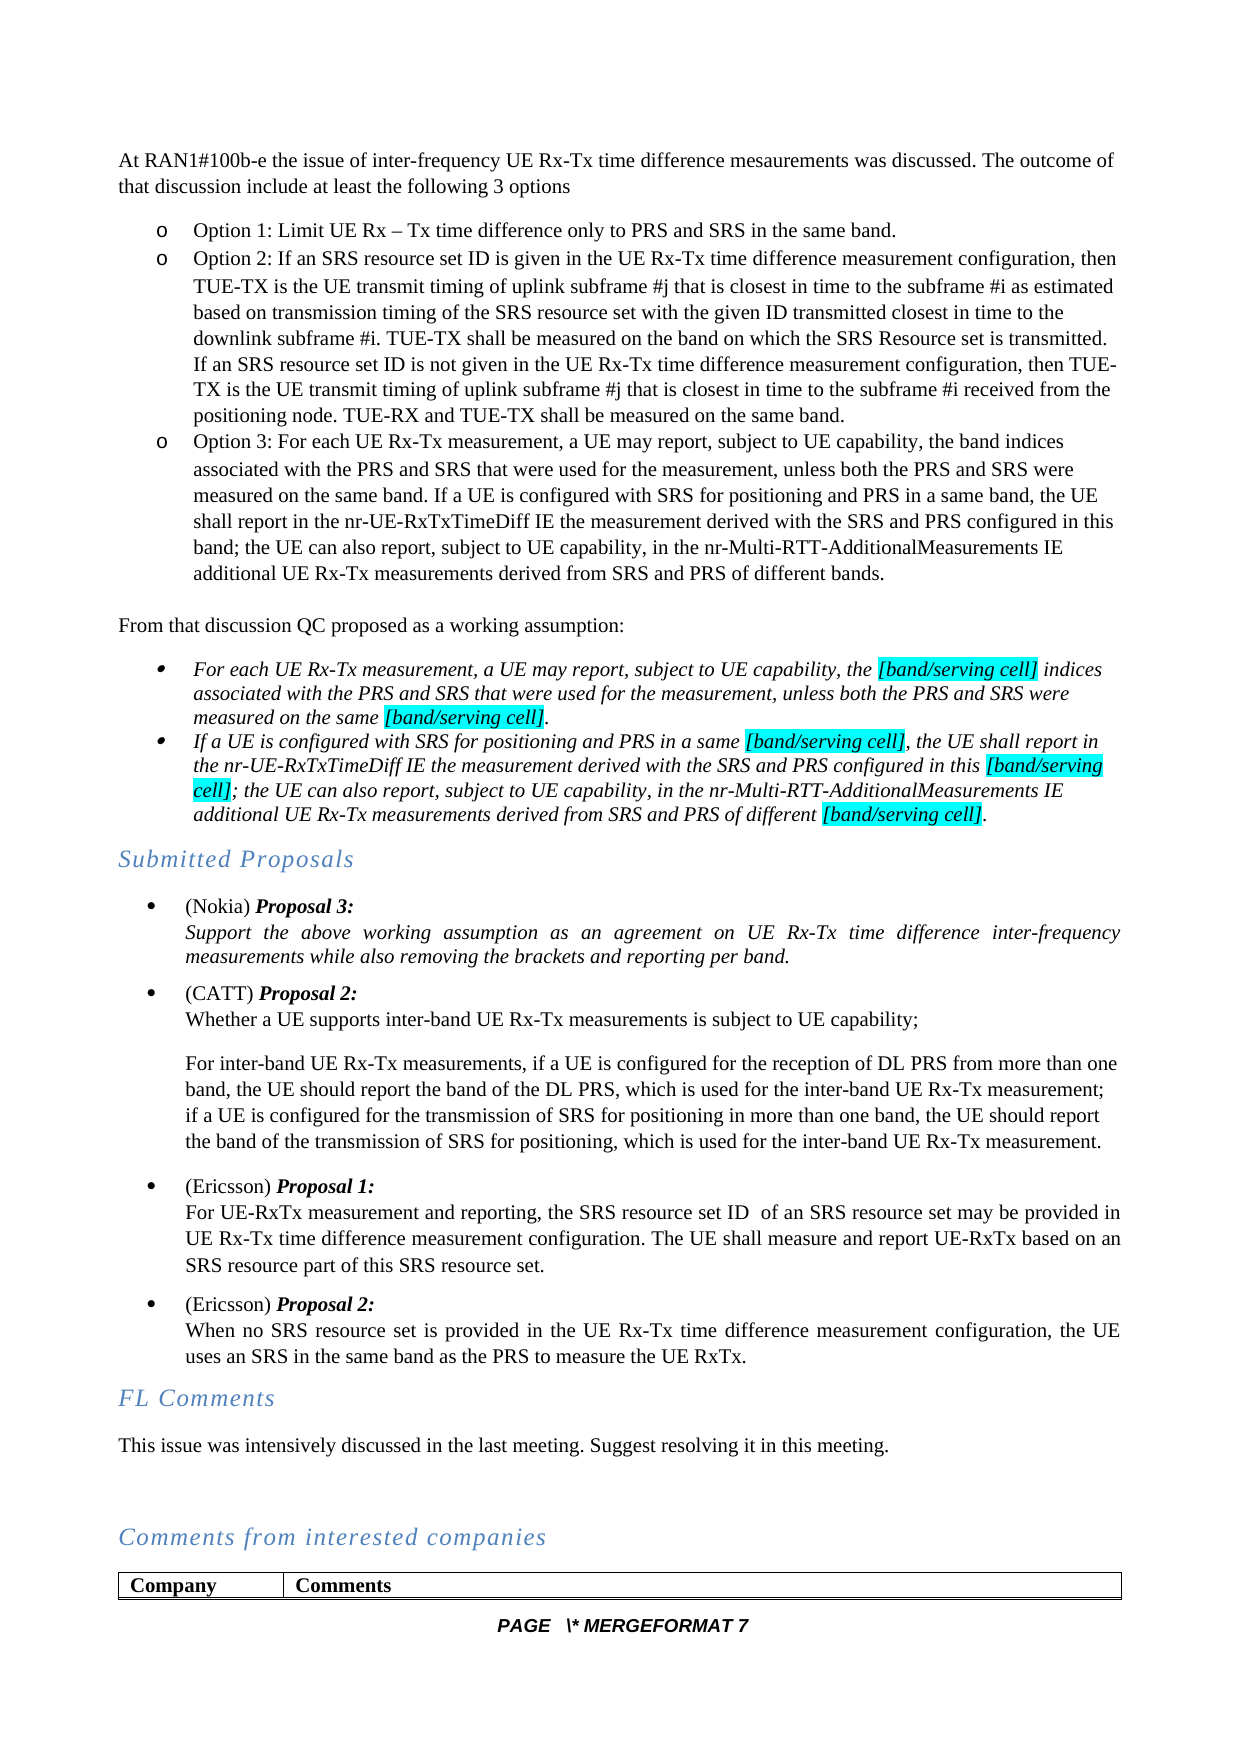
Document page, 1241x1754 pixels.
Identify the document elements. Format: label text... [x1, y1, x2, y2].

text For UE-RxTx measurement and reporting, the SRS resource set ID of an SRS resource set may be provided in UE Rx-Tx time difference measurement configuration. The UE shall measure and report UE-RxTx based on an SRS resource part of this SRS resource set. [185, 1200, 1122, 1277]
list (Ericsson) Proposal 2: [148, 1292, 1122, 1316]
text When no SRS resource set is provided in the UE Rx-Tx time difference measurement configuration, the UE uses an SRS in the same band as the PRS to measure the UE RxTx. [185, 1318, 1122, 1368]
list (CATT) Proposal 2: [148, 981, 1122, 1005]
list (Ericsson) Proposal 1: [148, 1174, 1122, 1198]
list (Nokia) Proposal 3: [148, 894, 1122, 918]
list If a UE is configured with SRS for positioning and PRS in a same [band/serving cell], the UE shall report in the nr-UE-RxTxTimeDiff IE the measurement derived with the SRS and PRS configured in this [band/serving cell]; the UE can also report, subject to UE capability, in the nr-Multi-RTT-AdditionalMeasurements IE additional UE Rx-Tx measurements derived from SRS and PRS of different [band/serving cell]. [156, 729, 1122, 826]
text Whether a UE supports inter-band UE Rx-Tx measurements is subject to UE capability; [185, 1007, 1122, 1031]
subtitle Comments from interested companies [118, 1522, 1122, 1551]
text Support the above working assumption as an agreement on UE Rx-Tx time difference inter-frequency measurements while also removing the brackets and reporting per band. [185, 920, 1122, 968]
table_header Comments [284, 1573, 1121, 1597]
subtitle FL Comments [118, 1383, 1122, 1412]
list Option 1: Limit UE Rx – Tx time difference only to PRS and SRS in the same band. [156, 218, 1122, 244]
table_header Company [119, 1573, 283, 1597]
list For each UE Rx-Tx measurement, a UE may report, subject to UE capability, the [band/serving cell] indices associated with the PRS and SRS that were used for the measurement, unless both the PRS and SRS were measured on the same [band/serving cell]. [156, 657, 1122, 729]
text From that discussion QC proposed as a working assumption: [118, 612, 1122, 637]
text This issue was intensively discussed in the last meeting. Suggest resolving it in this meeting. [118, 1433, 1122, 1457]
list Option 3: For each UE Rx-Tx measurement, a UE may report, subject to UE capability, the band indices associated with the PRS and SRS that were used for the measurement, unless both the PRS and SRS were measured on the same band. If a UE is configured with SRS for positioning and PRS in a same band, the UE shall report in the nr-UE-RxTxTimeDiff IE the measurement derived with the SRS and PRS configured in this band; the UE can also report, subject to UE capability, in the nr-Multi-RTT-AdditionalMeasurements IE additional UE Rx-Tx measurements derived from SRS and PRS of different bands. [156, 429, 1122, 585]
text For inter-band UE Rx-Tx measurements, if a UE is configured for the reception of DL PRS from more than one band, the UE should report the band of the DL PRS, which is used for the inter-band UE Rx-Tx measurement; if a UE is configured for the transmission of SRS for positioning in more than one band, the UE should report the band of the transmission of SRS for positioning, which is used for the inter-band UE Rx-Tx measurement. [185, 1051, 1122, 1153]
subtitle Submitted Proposals [118, 844, 1122, 873]
list Option 2: If an SRS resource set ID is given in the UE Rx-Tx time difference measurement configuration, then TUE-TX is the UE transmit timing of uplink subframe #j that is closest in time to the subframe #i as estimated based on transmission timing of the SRS resource set with the given ID transmitted closest in time to the downlink subframe #i. TUE-TX shall be measured on the band on which the SRS Resource set is transmitted. If an SRS resource set ID is not given in the UE Rx-Tx time difference measurement configuration, then TUE-TX is the UE transmit timing of uplink subframe #j that is closest in time to the subframe #i received from the positioning node. TUE-RX and TUE-TX shall be measured on the same band. [156, 246, 1122, 427]
text At RAN1#100b-e the issue of inter-frequency UE Rx-Tx time difference mesaurements was discussed. The outcome of that discussion include at least the following 3 options [118, 148, 1122, 198]
